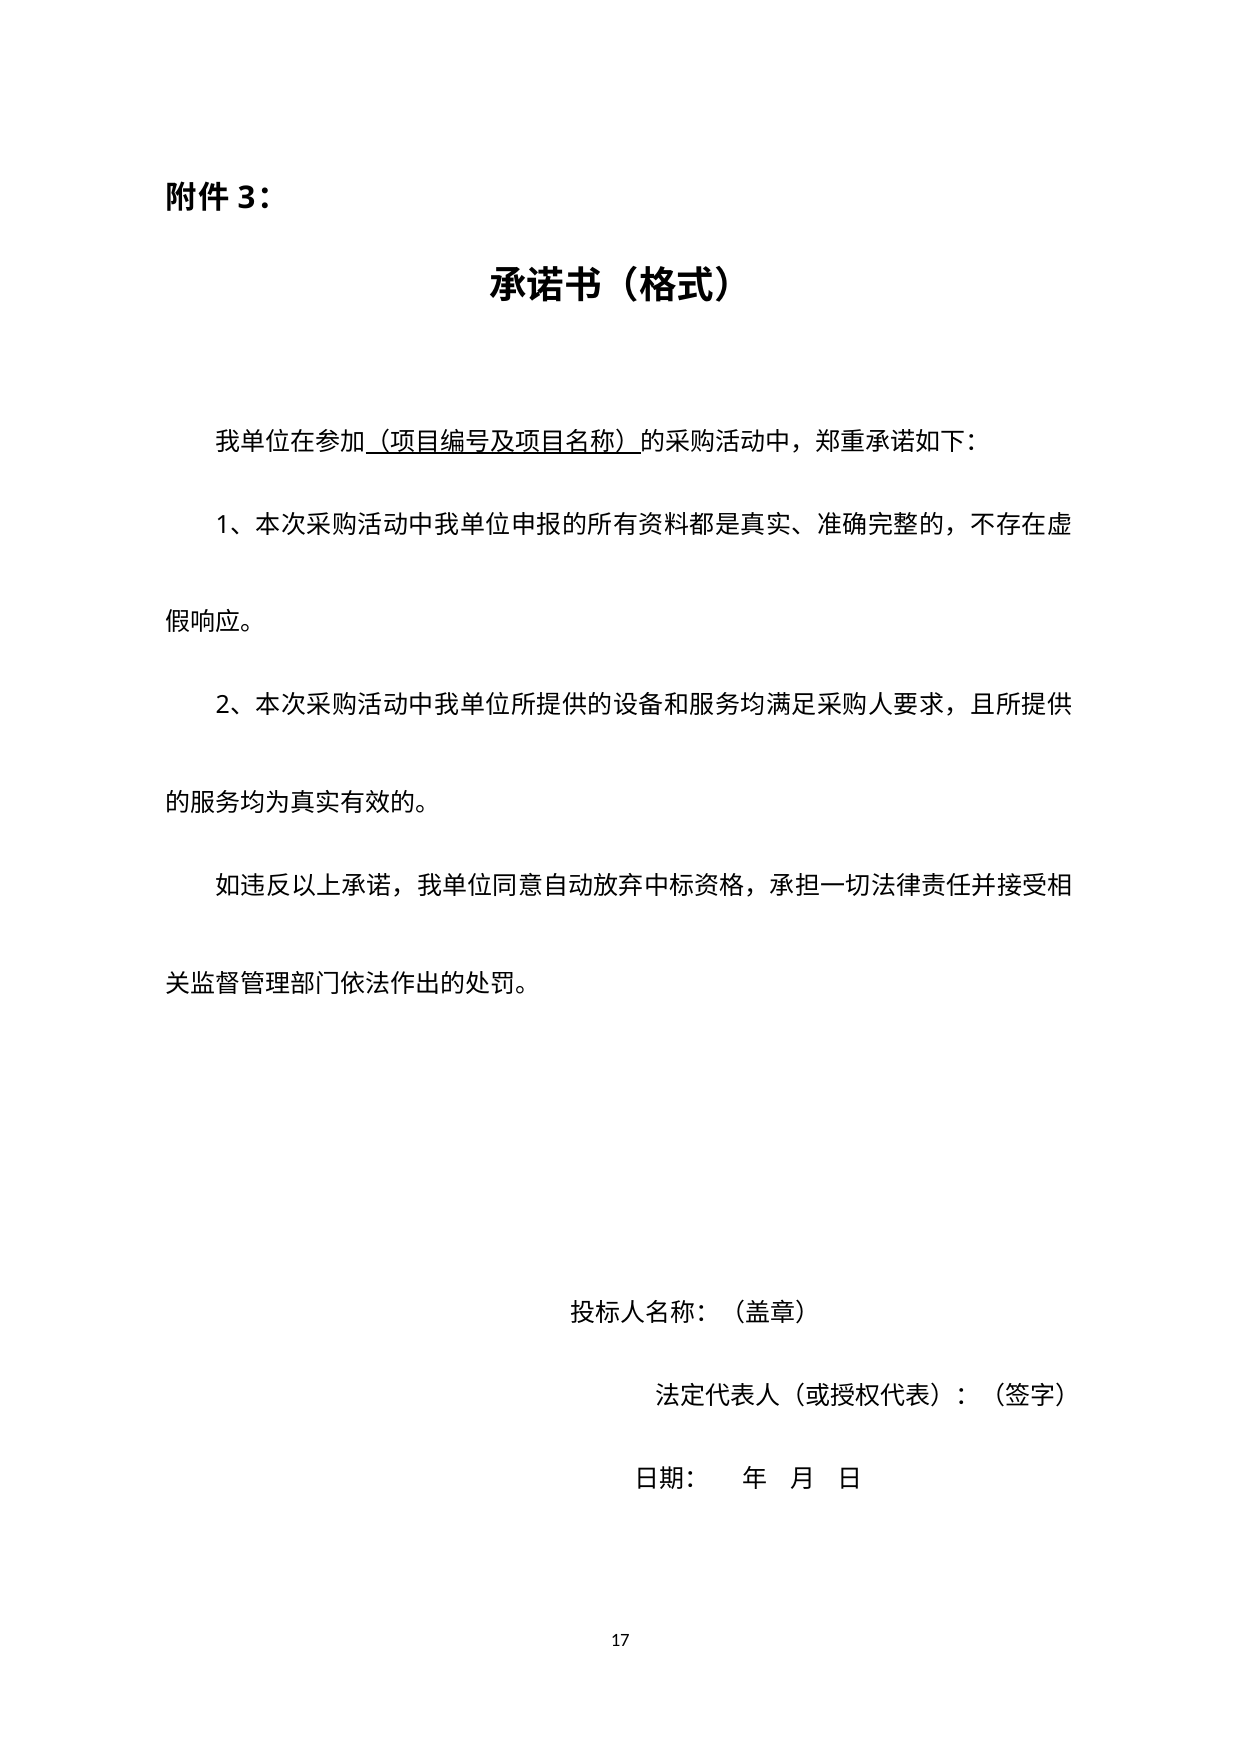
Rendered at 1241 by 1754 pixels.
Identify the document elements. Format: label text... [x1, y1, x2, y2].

text 2、本次采购活动中我单位所提供的设备和服务均满足采购人要求，且所提供的服务均为真实有效的。 [165, 671, 1075, 833]
text 日期： 年 月 日 [165, 1444, 1025, 1509]
text 我单位在参加（项目编号及项目名称）的采购活动中，郑重承诺如下： [165, 407, 1075, 472]
text 如违反以上承诺，我单位同意自动放弃中标资格，承担一切法律责任并接受相关监督管理部门依法作出的处罚。 [165, 851, 1075, 1014]
text 承诺书（格式） [165, 250, 1075, 315]
text 1、本次采购活动中我单位申报的所有资料都是真实、准确完整的，不存在虚假响应。 [165, 490, 1075, 652]
text 投标人名称：（盖章） [165, 1278, 1025, 1343]
text 附件3： [165, 162, 1075, 227]
text 法定代表人（或授权代表）：（签字） [165, 1361, 1080, 1426]
